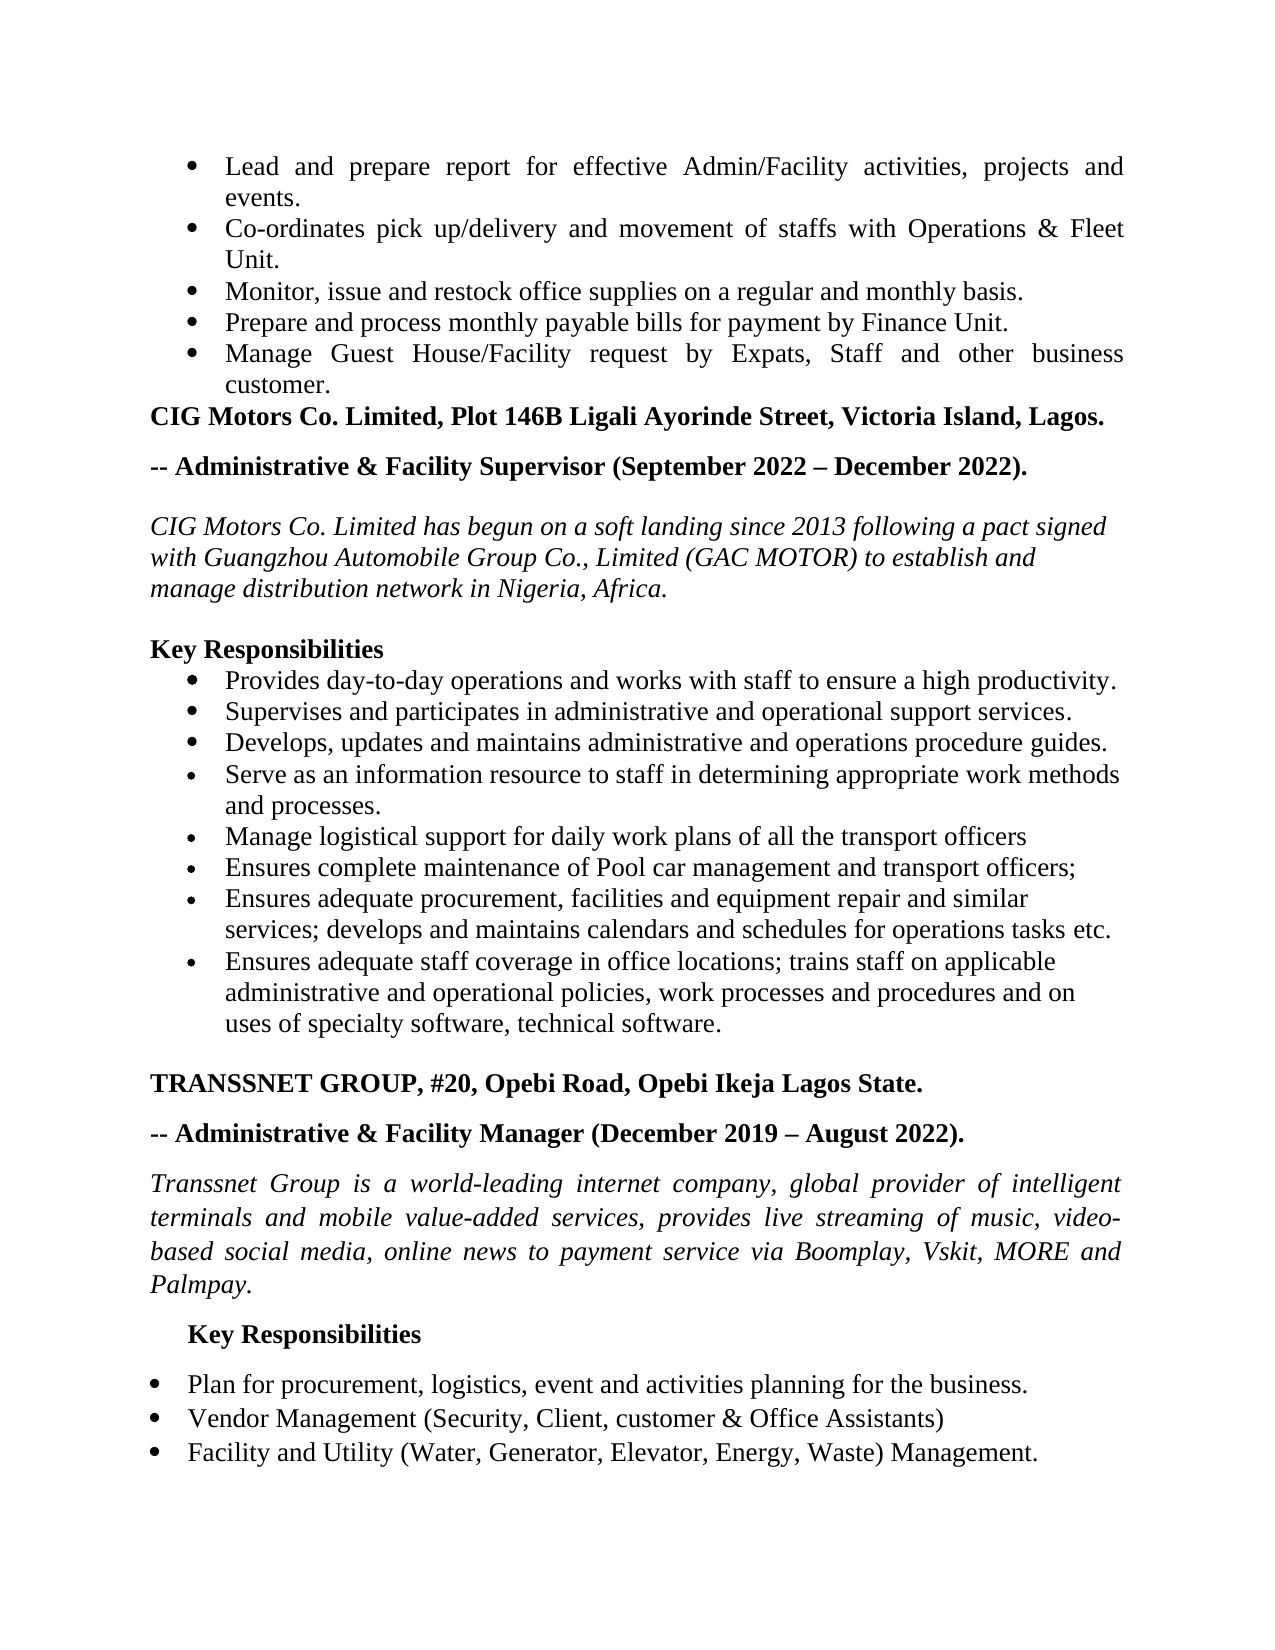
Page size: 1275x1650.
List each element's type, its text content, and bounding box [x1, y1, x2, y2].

list Lead and prepare report for effective Admin/Facility activities, projects and events. [187, 150, 1125, 212]
list Ensures complete maintenance of Pool car management and transport officers; [187, 851, 1125, 882]
list Facility and Utility (Water, Generator, Elevator, Energy, Waste) Management. [150, 1436, 1125, 1467]
list Prepare and process monthly payable bills for payment by Finance Unit. [187, 306, 1125, 337]
list Ensures adequate staff coverage in office locations; trains staff on applicable administrative and operational policies, work processes and procedures and on uses of specialty software, technical software. [187, 944, 1125, 1038]
list Develops, updates and maintains administrative and operations procedure guides. [187, 726, 1125, 758]
list Serve as an information resource to staff in determining appropriate work methods and processes. [187, 758, 1125, 820]
list Provides day-to-day operations and works with staff to ensure a high productivity. [187, 664, 1125, 695]
text CIG Motors Co. Limited has begun on a soft landing since 2013 following a pact signed with Guangzhou Automobile Group Co., Limited (GAC MOTOR) to establish and manage distribution network in Nigeria, Africa. [150, 510, 1125, 604]
text Transsnet Group is a world-leading internet company, global provider of intelligent terminals and mobile value-added services, provides live streaming of music, video-based social media, online news to payment service via Boomplay, Vskit, MORE and Palmpay. [150, 1168, 1125, 1299]
text -- Administrative & Facility Manager (December 2019 – August 2022). [150, 1117, 1125, 1148]
list Supervises and participates in administrative and operational support services. [187, 695, 1125, 726]
list Manage logistical support for daily work plans of all the transport officers [187, 820, 1125, 851]
text Key Responsibilities [150, 1318, 1125, 1349]
list Vendor Management (Security, Client, customer & Office Assistants) [150, 1402, 1125, 1434]
text CIG Motors Co. Limited, Plot 146B Ligali Ayorinde Street, Victoria Island, Lagos. [150, 400, 1125, 431]
text TRANSSNET GROUP, #20, Opebi Road, Opebi Ikeja Lagos State. [150, 1067, 1125, 1098]
list Manage Guest House/Facility request by Expats, Staff and other business customer. [187, 337, 1125, 400]
list Monitor, issue and restock office supplies on a regular and monthly basis. [187, 275, 1125, 306]
list Co-ordinates pick up/delivery and movement of staffs with Operations & Fleet Unit. [187, 212, 1125, 275]
list Ensures adequate procurement, facilities and equipment repair and similar services; develops and maintains calendars and schedules for operations tasks etc. [187, 882, 1125, 944]
list Plan for procurement, logistics, event and activities planning for the business. [150, 1369, 1125, 1400]
text -- Administrative & Facility Supervisor (September 2022 – December 2022). [150, 450, 1125, 481]
text Key Responsibilities [150, 633, 1125, 664]
